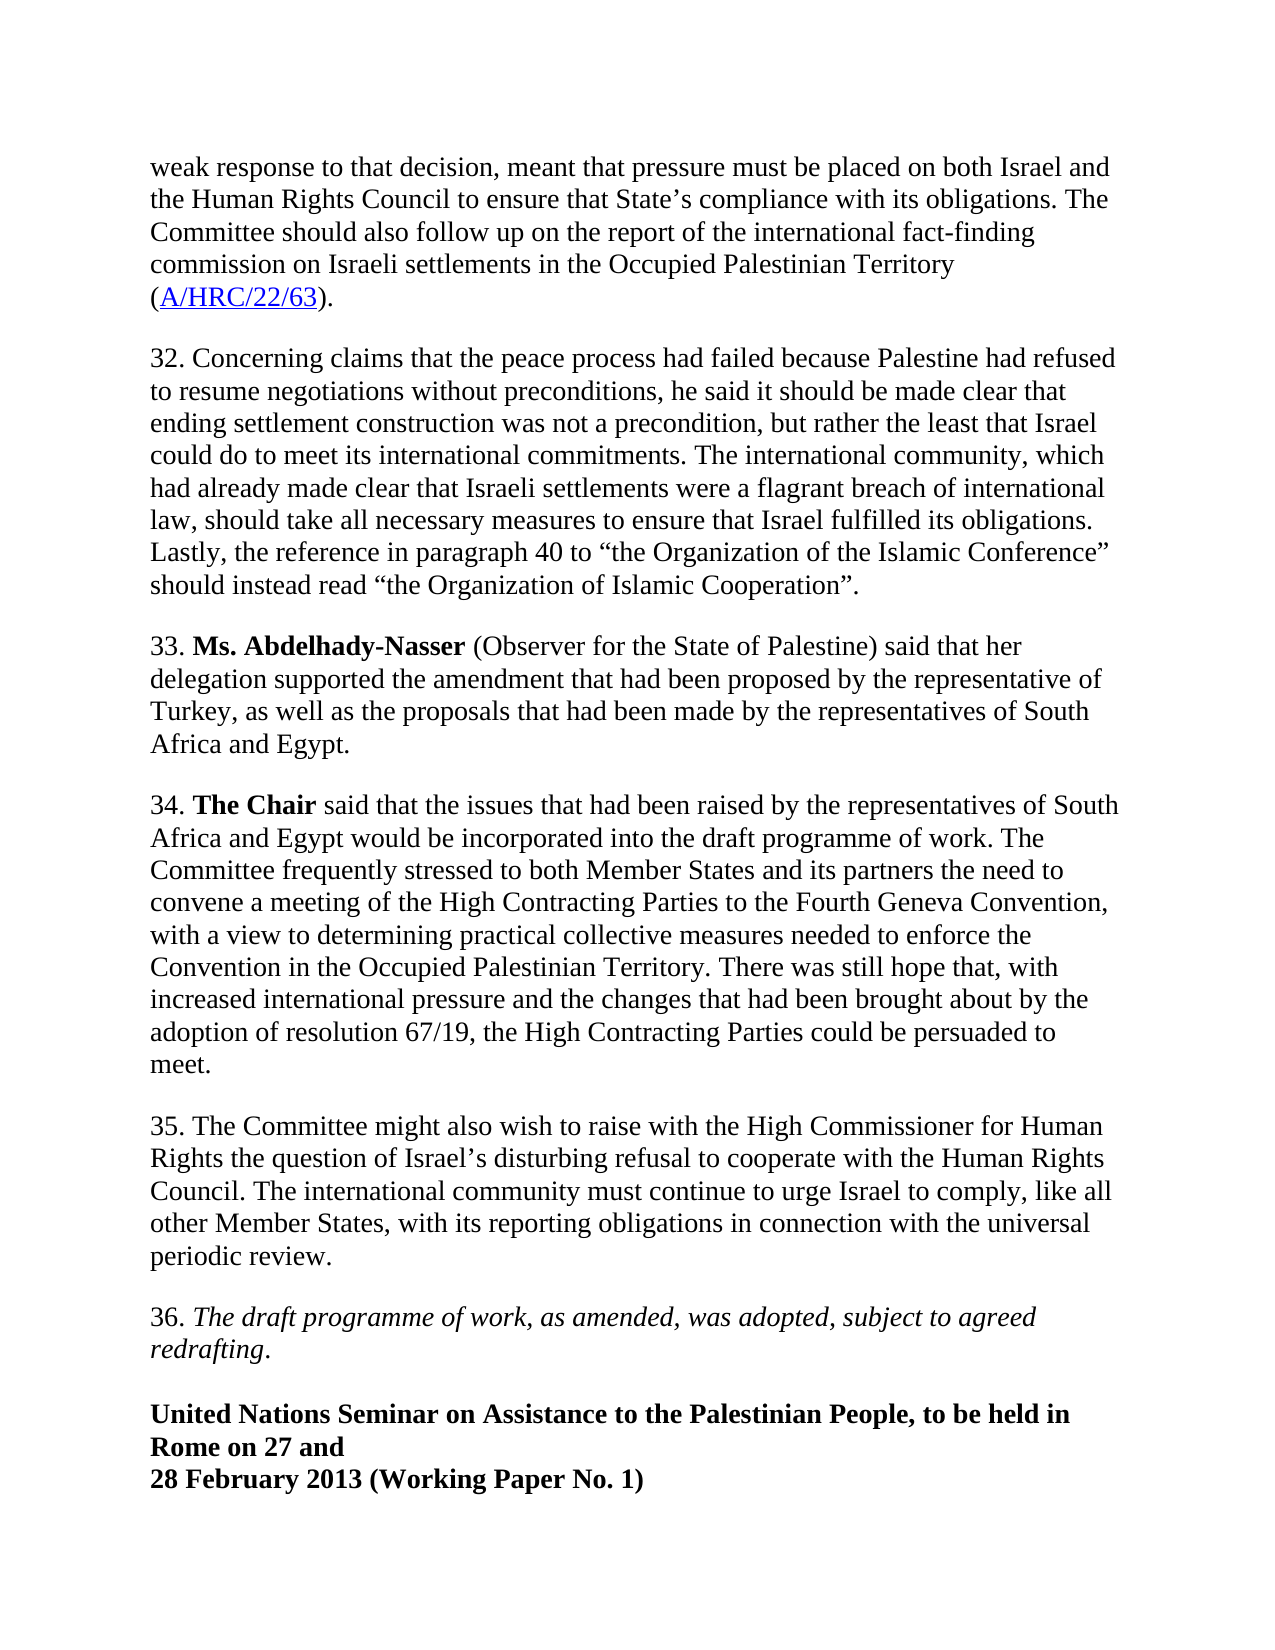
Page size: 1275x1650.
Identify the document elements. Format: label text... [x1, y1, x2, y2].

text 34. The Chair said that the issues that had been raised by the representatives of South Africa and Egypt would be incorporated into the draft programme of work. The Committee frequently stressed to both Member States and its partners the need to convene a meeting of the High Contracting Parties to the Fourth Geneva Convention, with a view to determining practical collective measures needed to enforce the Convention in the Occupied Palestinian Territory. There was still hope that, with increased international pressure and the changes that had been brought about by the adoption of resolution 67/19, the High Contracting Parties could be persuaded to meet. [150, 788, 1125, 1080]
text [150, 150, 1125, 312]
text 32. Concerning claims that the peace process had failed because Palestine had refused to resume negotiations without preconditions, he said it should be made clear that ending settlement construction was not a precondition, but rather the least that Israel could do to meet its international commitments. The international community, which had already made clear that Israeli settlements were a flagrant breach of international law, should take all necessary measures to ensure that Israel fulfilled its obligations. Lastly, the reference in paragraph 40 to “the Organization of the Islamic Conference” should instead read “the Organization of Islamic Cooperation”. [150, 341, 1125, 600]
text 35. The Committee might also wish to raise with the High Commissioner for Human Rights the question of Israel’s disturbing refusal to cooperate with the Human Rights Council. The international community must continue to urge Israel to comply, like all other Member States, with its reporting obligations in connection with the universal periodic review. [150, 1109, 1125, 1271]
text 33. Ms. Abdelhady-Nasser (Observer for the State of Palestine) said that her delegation supported the amendment that had been proposed by the representative of Turkey, as well as the proposals that had been made by the representatives of South Africa and Egypt. [150, 629, 1125, 759]
text 36. The draft programme of work, as amended, was adopted, subject to agreed redrafting. United Nations Seminar on Assistance to the Palestinian People, to be held in Rome on 27 and 28 February 2013 (Working Paper No. 1) [150, 1300, 1125, 1494]
